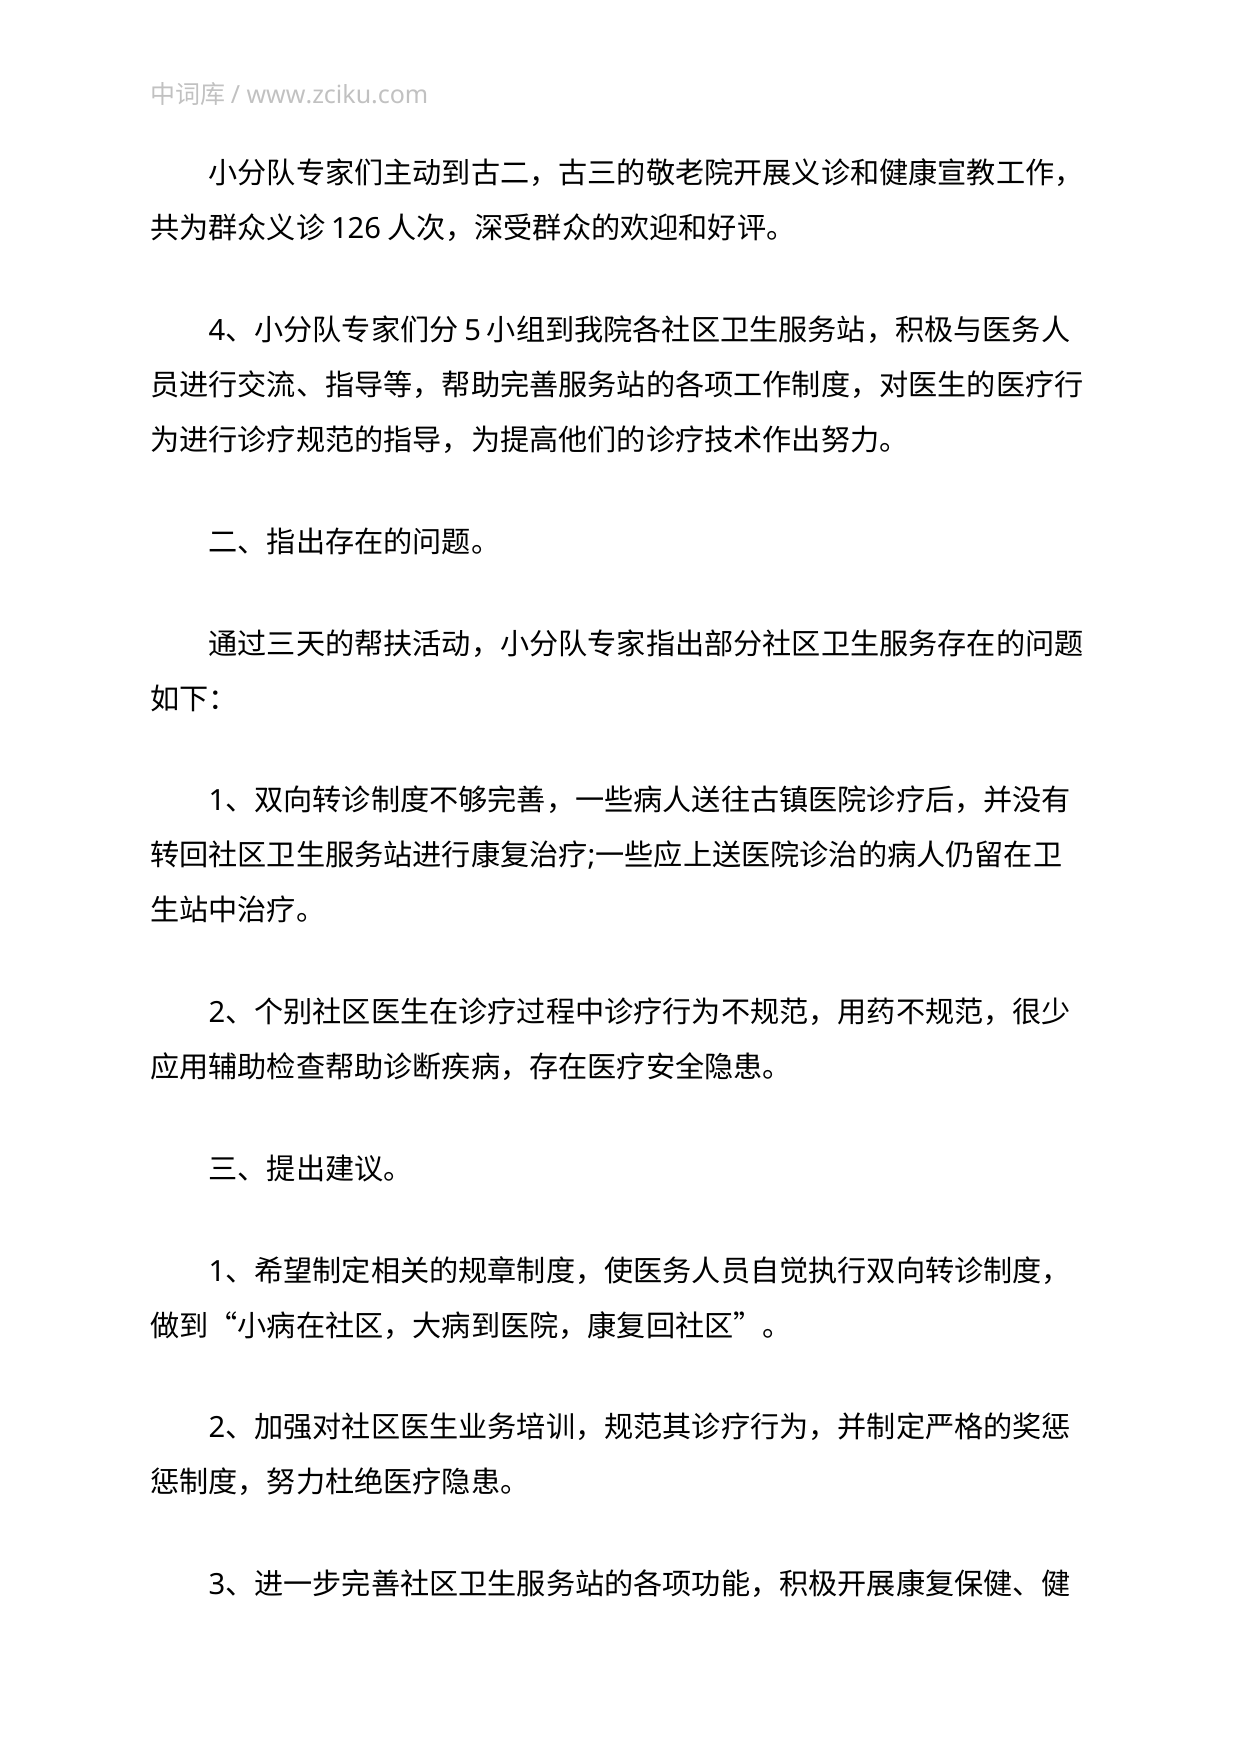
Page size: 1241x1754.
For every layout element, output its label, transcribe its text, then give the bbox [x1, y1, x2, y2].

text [150, 1561, 1090, 1603]
text 通过三天的帮扶活动，小分队专家指出部分社区卫生服务存在的问题如下： [150, 620, 1090, 717]
text 1、双向转诊制度不够完善，一些病人送往古镇医院诊疗后，并没有转回社区卫生服务站进行康复治疗;一些应上送医院诊治的病人仍留在卫生站中治疗。 [150, 777, 1090, 929]
text 1、希望制定相关的规章制度，使医务人员自觉执行双向转诊制度，做到“小病在社区，大病到医院，康复回社区”。 [150, 1247, 1090, 1344]
text 小分队专家们主动到古二，古三的敬老院开展义诊和健康宣教工作，共为群众义诊126人次，深受群众的欢迎和好评。 [150, 150, 1090, 247]
text 二、指出存在的问题。 [150, 518, 1090, 561]
text 2、加强对社区医生业务培训，规范其诊疗行为，并制定严格的奖惩惩制度，努力杜绝医疗隐患。 [150, 1404, 1090, 1501]
text 4、小分队专家们分5小组到我院各社区卫生服务站，积极与医务人员进行交流、指导等，帮助完善服务站的各项工作制度，对医生的医疗行为进行诊疗规范的指导，为提高他们的诊疗技术作出努力。 [150, 307, 1090, 459]
text 2、个别社区医生在诊疗过程中诊疗行为不规范，用药不规范，很少应用辅助检查帮助诊断疾病，存在医疗安全隐患。 [150, 989, 1090, 1086]
text 三、提出建议。 [150, 1146, 1090, 1188]
